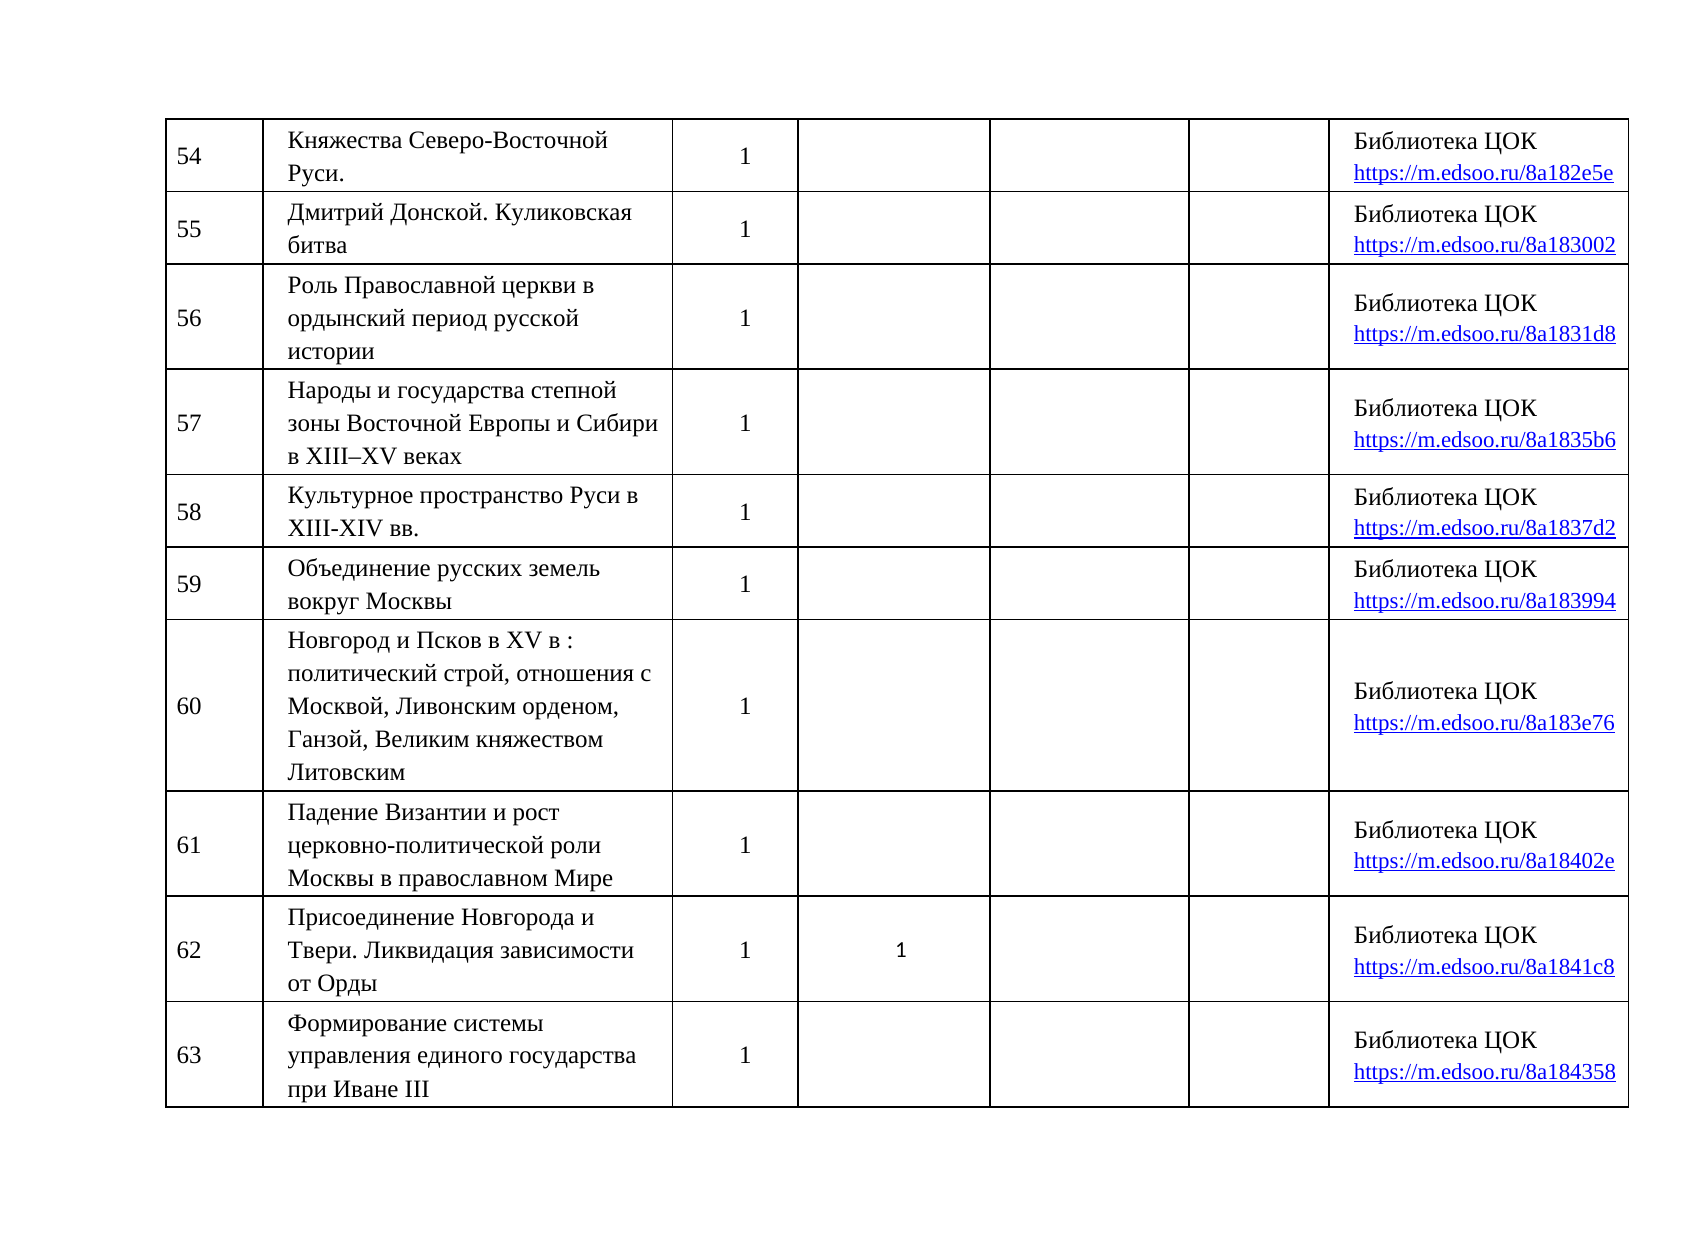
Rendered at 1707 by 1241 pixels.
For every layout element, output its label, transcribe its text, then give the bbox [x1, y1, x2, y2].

table_cell 1 [673, 1002, 797, 1106]
table_cell 62 [167, 897, 262, 1001]
table_cell Новгород и Псков в XV в : политический строй, отношения с Москвой, Ливонским орденом, Ганзой, Великим княжеством Литовским [264, 620, 672, 790]
table_cell 1 [673, 120, 797, 191]
table_cell [1190, 897, 1328, 1001]
table_cell [991, 370, 1188, 474]
table_cell [799, 370, 989, 474]
table_cell 1 [673, 897, 797, 1001]
table_cell [1190, 792, 1328, 895]
table_cell [799, 792, 989, 895]
table_cell Библиотека ЦОК https://m.edsoo.ru/8a18402e [1330, 792, 1628, 895]
table_cell 1 [673, 265, 797, 368]
table_cell [991, 792, 1188, 895]
table_cell Народы и государства степной зоны Восточной Европы и Сибири в XIII–XV веках [264, 370, 672, 474]
table_cell Дмитрий Донской. Куликовская битва [264, 192, 672, 263]
table_cell Объединение русских земель вокруг Москвы [264, 548, 672, 618]
table_cell [991, 548, 1188, 618]
table_cell [799, 1002, 989, 1106]
table_cell Библиотека ЦОК https://m.edsoo.ru/8a183002 [1330, 192, 1628, 263]
table_cell [1190, 370, 1328, 474]
table_cell 56 [167, 265, 262, 368]
table_cell Библиотека ЦОК https://m.edsoo.ru/8a183e76 [1330, 620, 1628, 790]
table_cell [991, 265, 1188, 368]
table_cell [799, 192, 989, 263]
table_cell [1190, 120, 1328, 191]
table_cell Княжества Северо-Восточной Руси. [264, 120, 672, 191]
table_cell [1190, 192, 1328, 263]
table_cell Присоединение Новгорода и Твери. Ликвидация зависимости от Орды [264, 897, 672, 1001]
table_cell 1 [673, 192, 797, 263]
table_cell [1190, 548, 1328, 618]
table_cell Библиотека ЦОК https://m.edsoo.ru/8a1841c8 [1330, 897, 1628, 1001]
table_cell 1 [673, 548, 797, 618]
table_cell 63 [167, 1002, 262, 1106]
table_cell 1 [673, 370, 797, 474]
table_cell [799, 265, 989, 368]
table_cell 58 [167, 475, 262, 546]
table_cell [991, 897, 1188, 1001]
table_cell [799, 475, 989, 546]
table_cell 55 [167, 192, 262, 263]
table_cell 1 [799, 897, 989, 1001]
table_cell 54 [167, 120, 262, 191]
table_cell 1 [673, 475, 797, 546]
table_cell Культурное пространство Руси в XIII-XIV вв. [264, 475, 672, 546]
table_cell Библиотека ЦОК https://m.edsoo.ru/8a183994 [1330, 548, 1628, 618]
table_cell [991, 620, 1188, 790]
table_cell Библиотека ЦОК https://m.edsoo.ru/8a184358 [1330, 1002, 1628, 1106]
table_cell [799, 120, 989, 191]
table_cell [991, 192, 1188, 263]
table_cell [991, 120, 1188, 191]
table_cell Формирование системы управления единого государства при Иване III [264, 1002, 672, 1106]
table_cell 60 [167, 620, 262, 790]
table_cell [799, 548, 989, 618]
table_cell [1190, 475, 1328, 546]
table_cell 1 [673, 620, 797, 790]
table_cell 57 [167, 370, 262, 474]
table_cell Библиотека ЦОК https://m.edsoo.ru/8a1831d8 [1330, 265, 1628, 368]
table_cell 59 [167, 548, 262, 618]
table_cell [799, 620, 989, 790]
table_cell Падение Византии и рост церковно-политической роли Москвы в православном Мире [264, 792, 672, 895]
table_cell Библиотека ЦОК https://m.edsoo.ru/8a182e5e [1330, 120, 1628, 191]
table_cell 1 [673, 792, 797, 895]
table_cell Библиотека ЦОК https://m.edsoo.ru/8a1835b6 [1330, 370, 1628, 474]
table_cell [991, 475, 1188, 546]
table_cell Библиотека ЦОК https://m.edsoo.ru/8a1837d2 [1330, 475, 1628, 546]
table_cell 61 [167, 792, 262, 895]
table_cell Роль Православной церкви в ордынский период русской истории [264, 265, 672, 368]
table_cell [1190, 265, 1328, 368]
table_cell [1190, 1002, 1328, 1106]
table_cell [991, 1002, 1188, 1106]
table_cell [1190, 620, 1328, 790]
